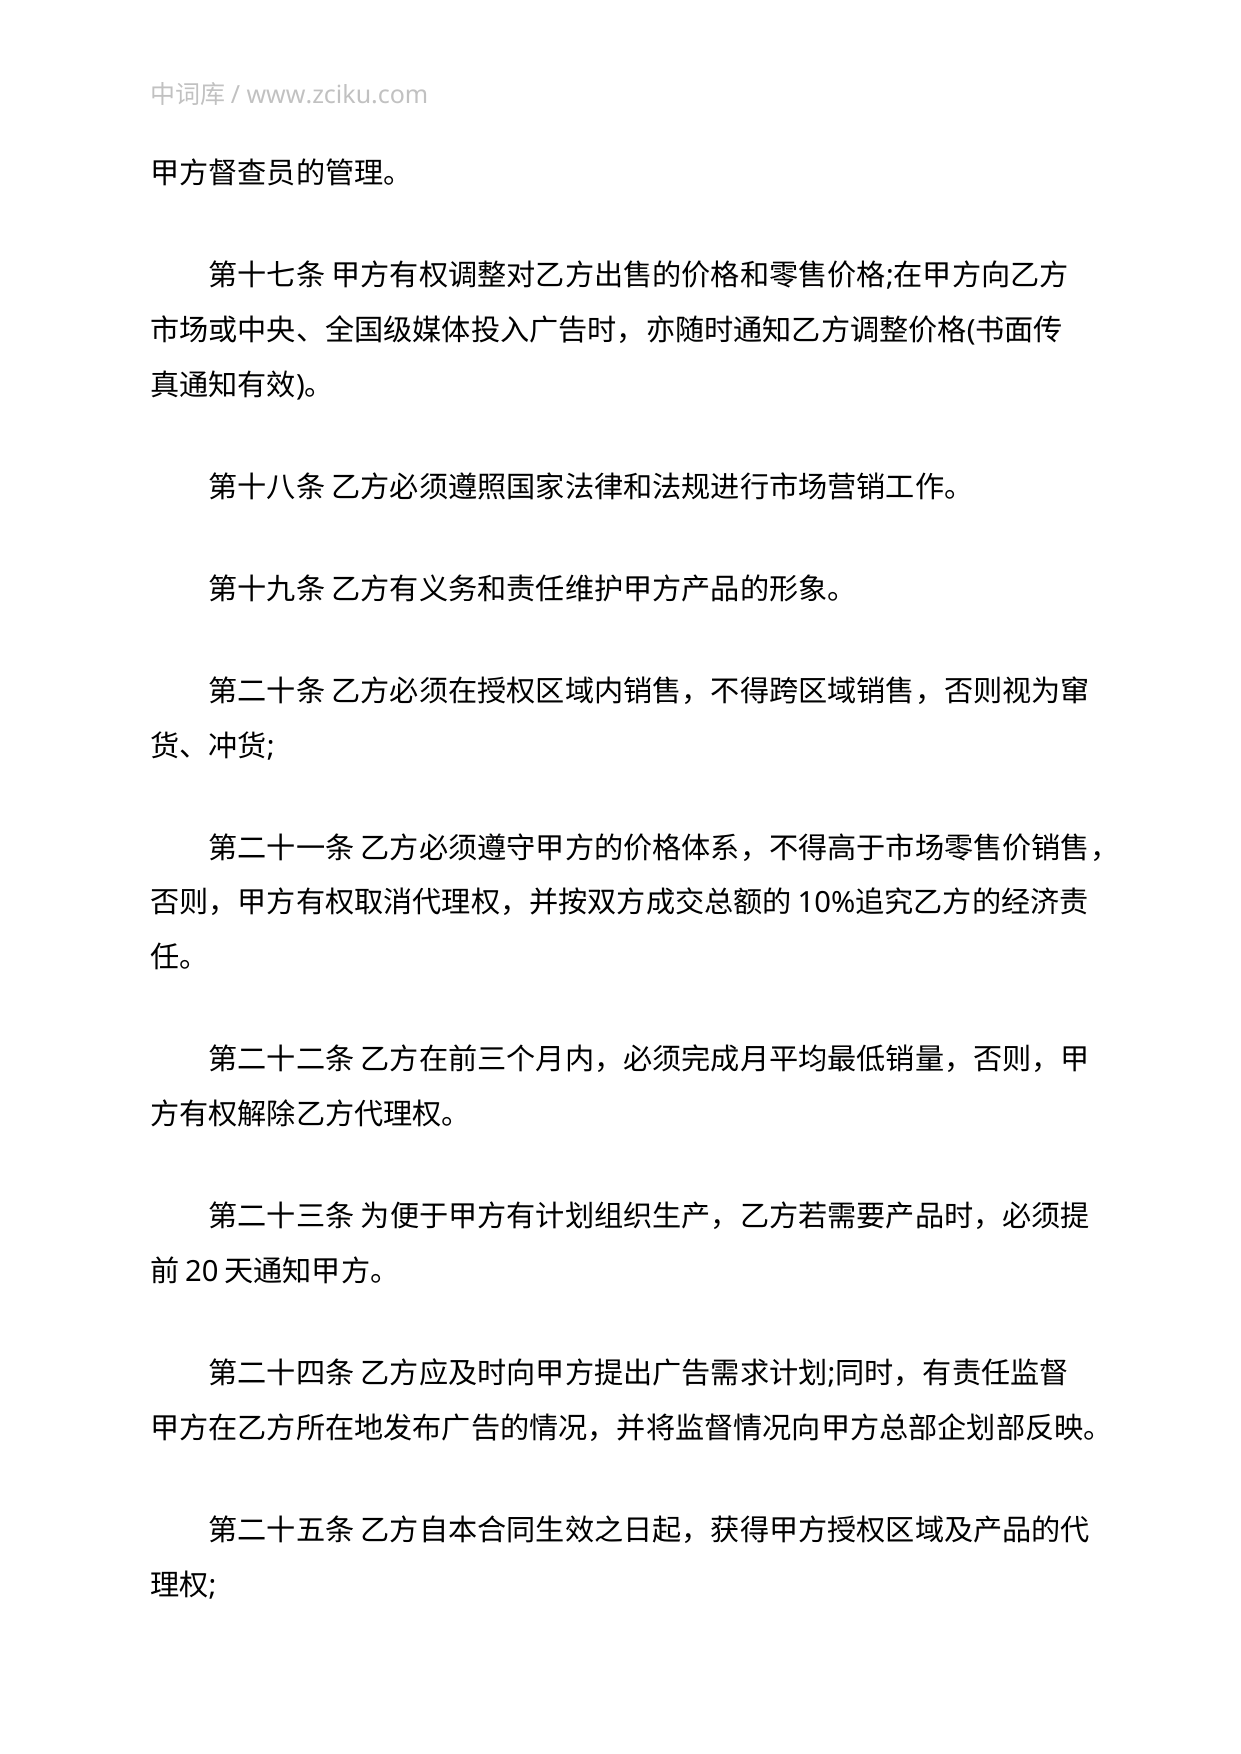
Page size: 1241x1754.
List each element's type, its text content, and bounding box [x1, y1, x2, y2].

text 第二十五条 乙方自本合同生效之日起，获得甲方授权区域及产品的代理权; [150, 1506, 1090, 1603]
text 第二十一条 乙方必须遵守甲方的价格体系，不得高于市场零售价销售，否则，甲方有权取消代理权，并按双方成交总额的10%追究乙方的经济责任。 [150, 824, 1090, 976]
text 第十七条 甲方有权调整对乙方出售的价格和零售价格;在甲方向乙方市场或中央、全国级媒体投入广告时，亦随时通知乙方调整价格(书面传真通知有效)。 [150, 252, 1090, 404]
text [150, 150, 1090, 192]
text 第二十三条 为便于甲方有计划组织生产，乙方若需要产品时，必须提前20天通知甲方。 [150, 1192, 1090, 1290]
text 第十八条 乙方必须遵照国家法律和法规进行市场营销工作。 [150, 464, 1090, 506]
text 第十九条 乙方有义务和责任维护甲方产品的形象。 [150, 566, 1090, 608]
text 第二十四条 乙方应及时向甲方提出广告需求计划;同时，有责任监督甲方在乙方所在地发布广告的情况，并将监督情况向甲方总部企划部反映。 [150, 1349, 1090, 1447]
text 第二十二条 乙方在前三个月内，必须完成月平均最低销量，否则，甲方有权解除乙方代理权。 [150, 1036, 1090, 1133]
text 第二十条 乙方必须在授权区域内销售，不得跨区域销售，否则视为窜货、冲货; [150, 667, 1090, 764]
